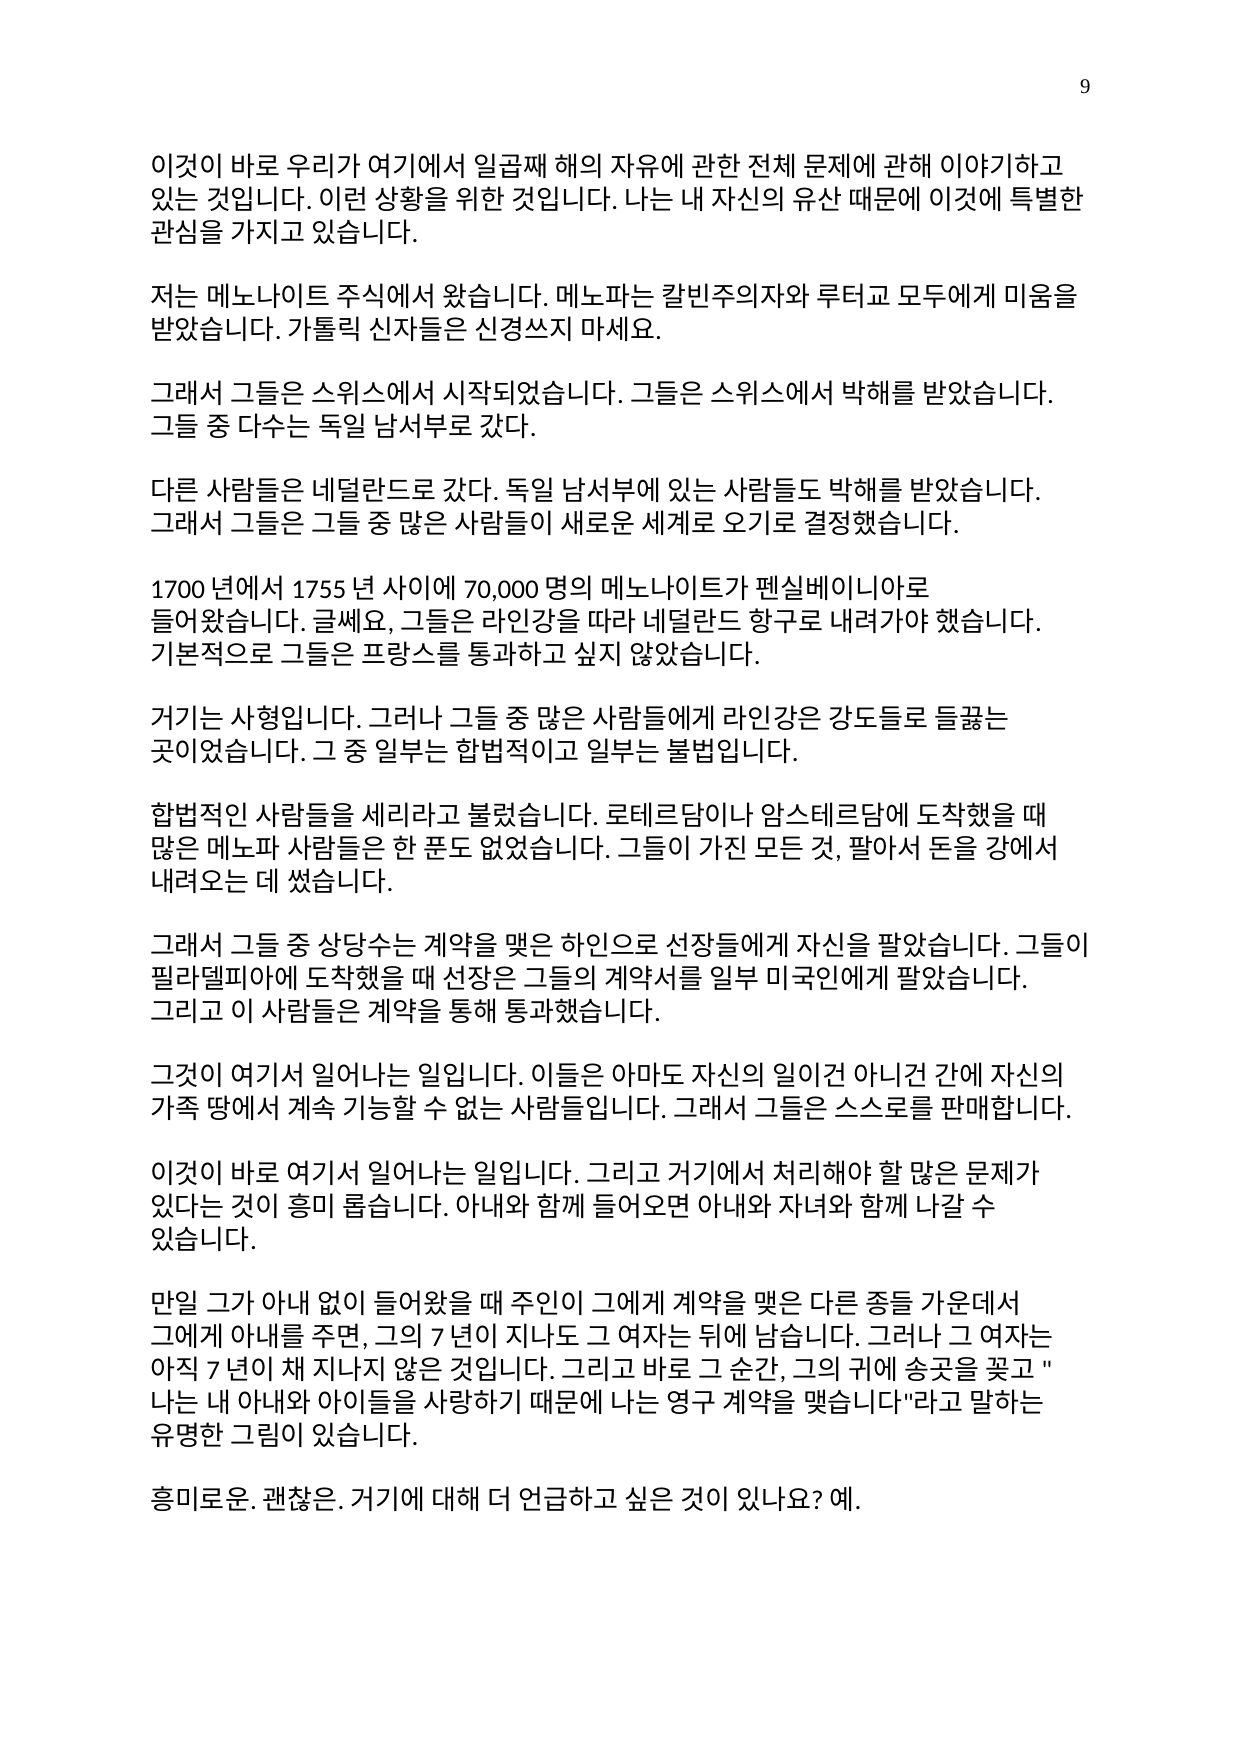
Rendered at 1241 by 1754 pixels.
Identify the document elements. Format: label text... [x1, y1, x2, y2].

text 저는 메노나이트 주식에서 왔습니다. 메노파는 칼빈주의자와 루터교 모두에게 미움을 받았습니다. 가톨릭 신자들은 신경쓰지 마세요. [150, 280, 1090, 346]
text 그것이 여기서 일어나는 일입니다. 이들은 아마도 자신의 일이건 아니건 간에 자신의 가족 땅에서 계속 기능할 수 없는 사람들입니다. 그래서 그들은 스스로를 판매합니다. [150, 1059, 1090, 1126]
text 흥미로운. 괜찮은. 거기에 대해 더 언급하고 싶은 것이 있나요? 예. [150, 1483, 1090, 1516]
text 1700년에서 1755년 사이에 70,000명의 메노나이트가 펜실베이니아로 들어왔습니다. 글쎄요, 그들은 라인강을 따라 네덜란드 항구로 내려가야 했습니다. 기본적으로 그들은 프랑스를 통과하고 싶지 않았습니다. [150, 572, 1090, 671]
text 거기는 사형입니다. 그러나 그들 중 많은 사람들에게 라인강은 강도들로 들끓는 곳이었습니다. 그 중 일부는 합법적이고 일부는 불법입니다. [150, 702, 1090, 768]
text 그래서 그들은 스위스에서 시작되었습니다. 그들은 스위스에서 박해를 받았습니다. 그들 중 다수는 독일 남서부로 갔다. [150, 377, 1090, 443]
text 만일 그가 아내 없이 들어왔을 때 주인이 그에게 계약을 맺은 다른 종들 가운데서 그에게 아내를 주면, 그의 7년이 지나도 그 여자는 뒤에 남습니다. 그러나 그 여자는 아직 7년이 채 지나지 않은 것입니다. 그리고 바로 그 순간, 그의 귀에 송곳을 꽂고 "나는 내 아내와 아이들을 사랑하기 때문에 나는 영구 계약을 맺습니다"라고 말하는 유명한 그림이 있습니다. [150, 1287, 1090, 1452]
text 이것이 바로 우리가 여기에서 일곱째 해의 자유에 관한 전체 문제에 관해 이야기하고 있는 것입니다. 이런 상황을 위한 것입니다. 나는 내 자신의 유산 때문에 이것에 특별한 관심을 가지고 있습니다. [150, 150, 1090, 249]
text 다른 사람들은 네덜란드로 갔다. 독일 남서부에 있는 사람들도 박해를 받았습니다. 그래서 그들은 그들 중 많은 사람들이 새로운 세계로 오기로 결정했습니다. [150, 474, 1090, 541]
text 합법적인 사람들을 세리라고 불렀습니다. 로테르담이나 암스테르담에 도착했을 때 많은 메노파 사람들은 한 푼도 없었습니다. 그들이 가진 모든 것, 팔아서 돈을 강에서 내려오는 데 썼습니다. [150, 799, 1090, 898]
text 그래서 그들 중 상당수는 계약을 맺은 하인으로 선장들에게 자신을 팔았습니다. 그들이 필라델피아에 도착했을 때 선장은 그들의 계약서를 일부 미국인에게 팔았습니다. 그리고 이 사람들은 계약을 통해 통과했습니다. [150, 929, 1090, 1028]
text 이것이 바로 여기서 일어나는 일입니다. 그리고 거기에서 처리해야 할 많은 문제가 있다는 것이 흥미 롭습니다. 아내와 함께 들어오면 아내와 자녀와 함께 나갈 수 있습니다. [150, 1157, 1090, 1256]
